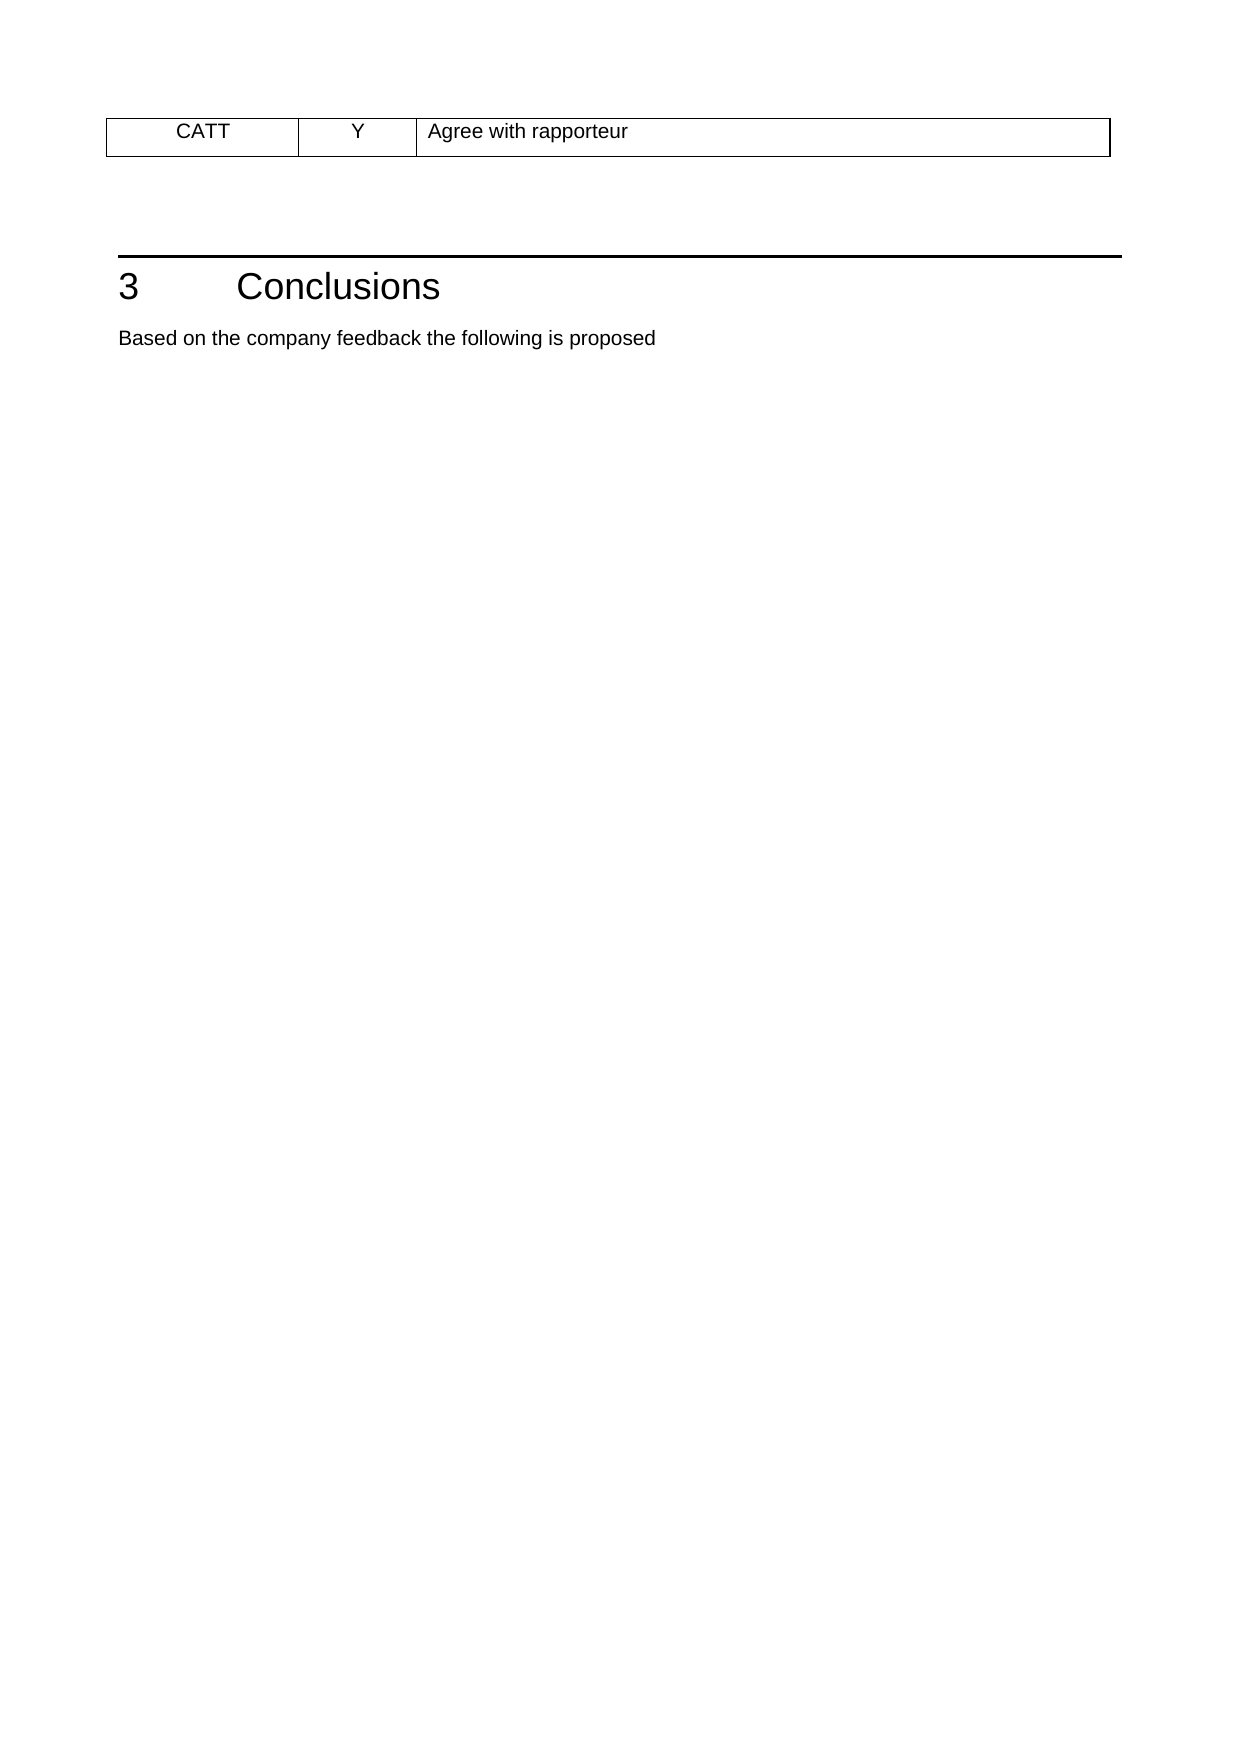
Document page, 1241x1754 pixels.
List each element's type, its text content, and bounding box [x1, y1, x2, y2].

subtitle 3 Conclusions [118, 258, 1122, 307]
text Based on the company feedback the following is proposed [118, 326, 1122, 350]
table_cell CATT [107, 119, 298, 156]
table_cell Y [299, 119, 416, 156]
table_cell Agree with rapporteur [417, 119, 1109, 156]
